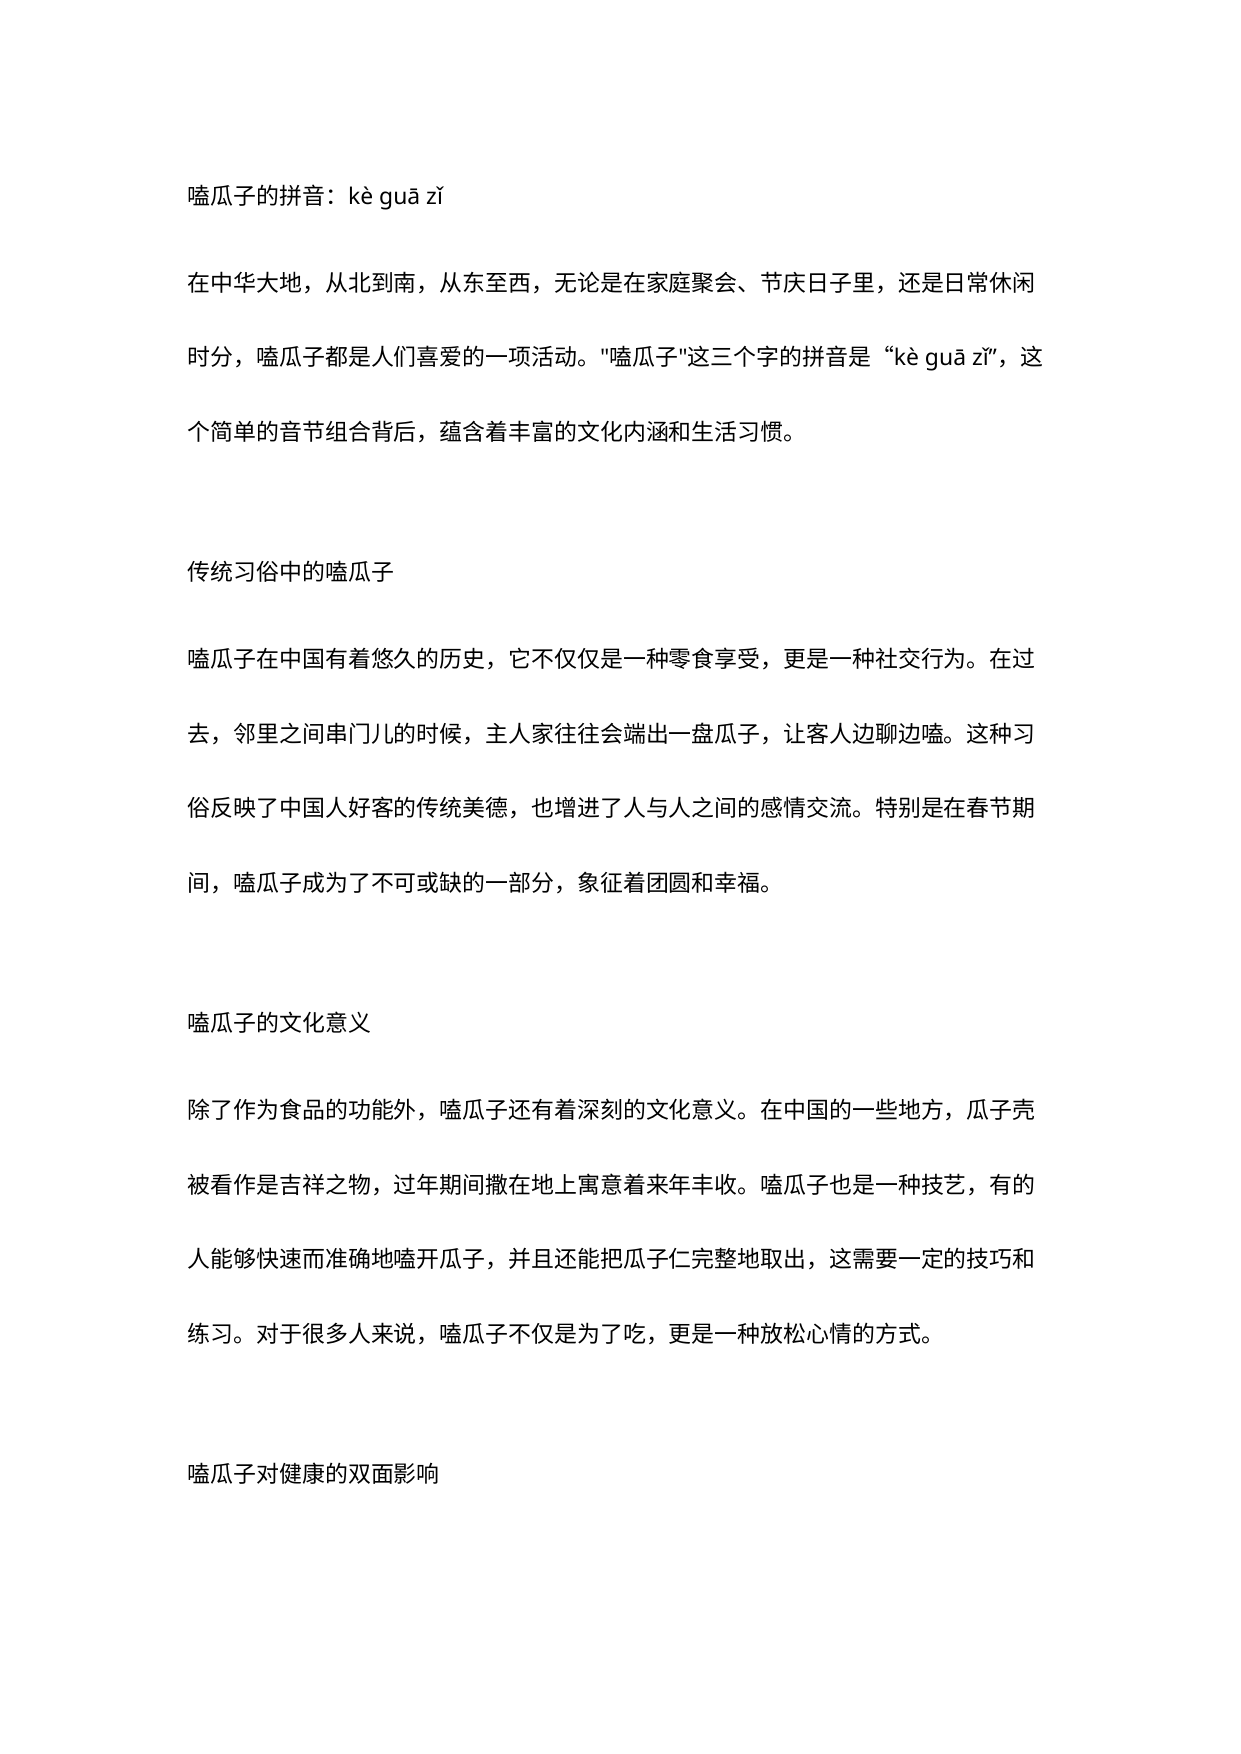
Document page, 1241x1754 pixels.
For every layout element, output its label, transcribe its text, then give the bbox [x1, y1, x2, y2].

text 嗑瓜子的文化意义 [187, 989, 1053, 1054]
text 嗑瓜子的拼音：kè guā zǐ [187, 162, 1053, 227]
text 在中华大地，从北到南，从东至西，无论是在家庭聚会、节庆日子里，还是日常休闲时分，嗑瓜子都是人们喜爱的一项活动。"嗑瓜子"这三个字的拼音是“kè guā zǐ”，这个简单的音节组合背后，蕴含着丰富的文化内涵和生活习惯。 [187, 249, 1053, 463]
text 嗑瓜子在中国有着悠久的历史，它不仅仅是一种零食享受，更是一种社交行为。在过去，邻里之间串门儿的时候，主人家往往会端出一盘瓜子，让客人边聊边嗑。这种习俗反映了中国人好客的传统美德，也增进了人与人之间的感情交流。特别是在春节期间，嗑瓜子成为了不可或缺的一部分，象征着团圆和幸福。 [187, 625, 1053, 914]
text 嗑瓜子对健康的双面影响 [187, 1441, 1053, 1506]
text 传统习俗中的嗑瓜子 [187, 538, 1053, 603]
text 除了作为食品的功能外，嗑瓜子还有着深刻的文化意义。在中国的一些地方，瓜子壳被看作是吉祥之物，过年期间撒在地上寓意着来年丰收。嗑瓜子也是一种技艺，有的人能够快速而准确地嗑开瓜子，并且还能把瓜子仁完整地取出，这需要一定的技巧和练习。对于很多人来说，嗑瓜子不仅是为了吃，更是一种放松心情的方式。 [187, 1076, 1053, 1365]
